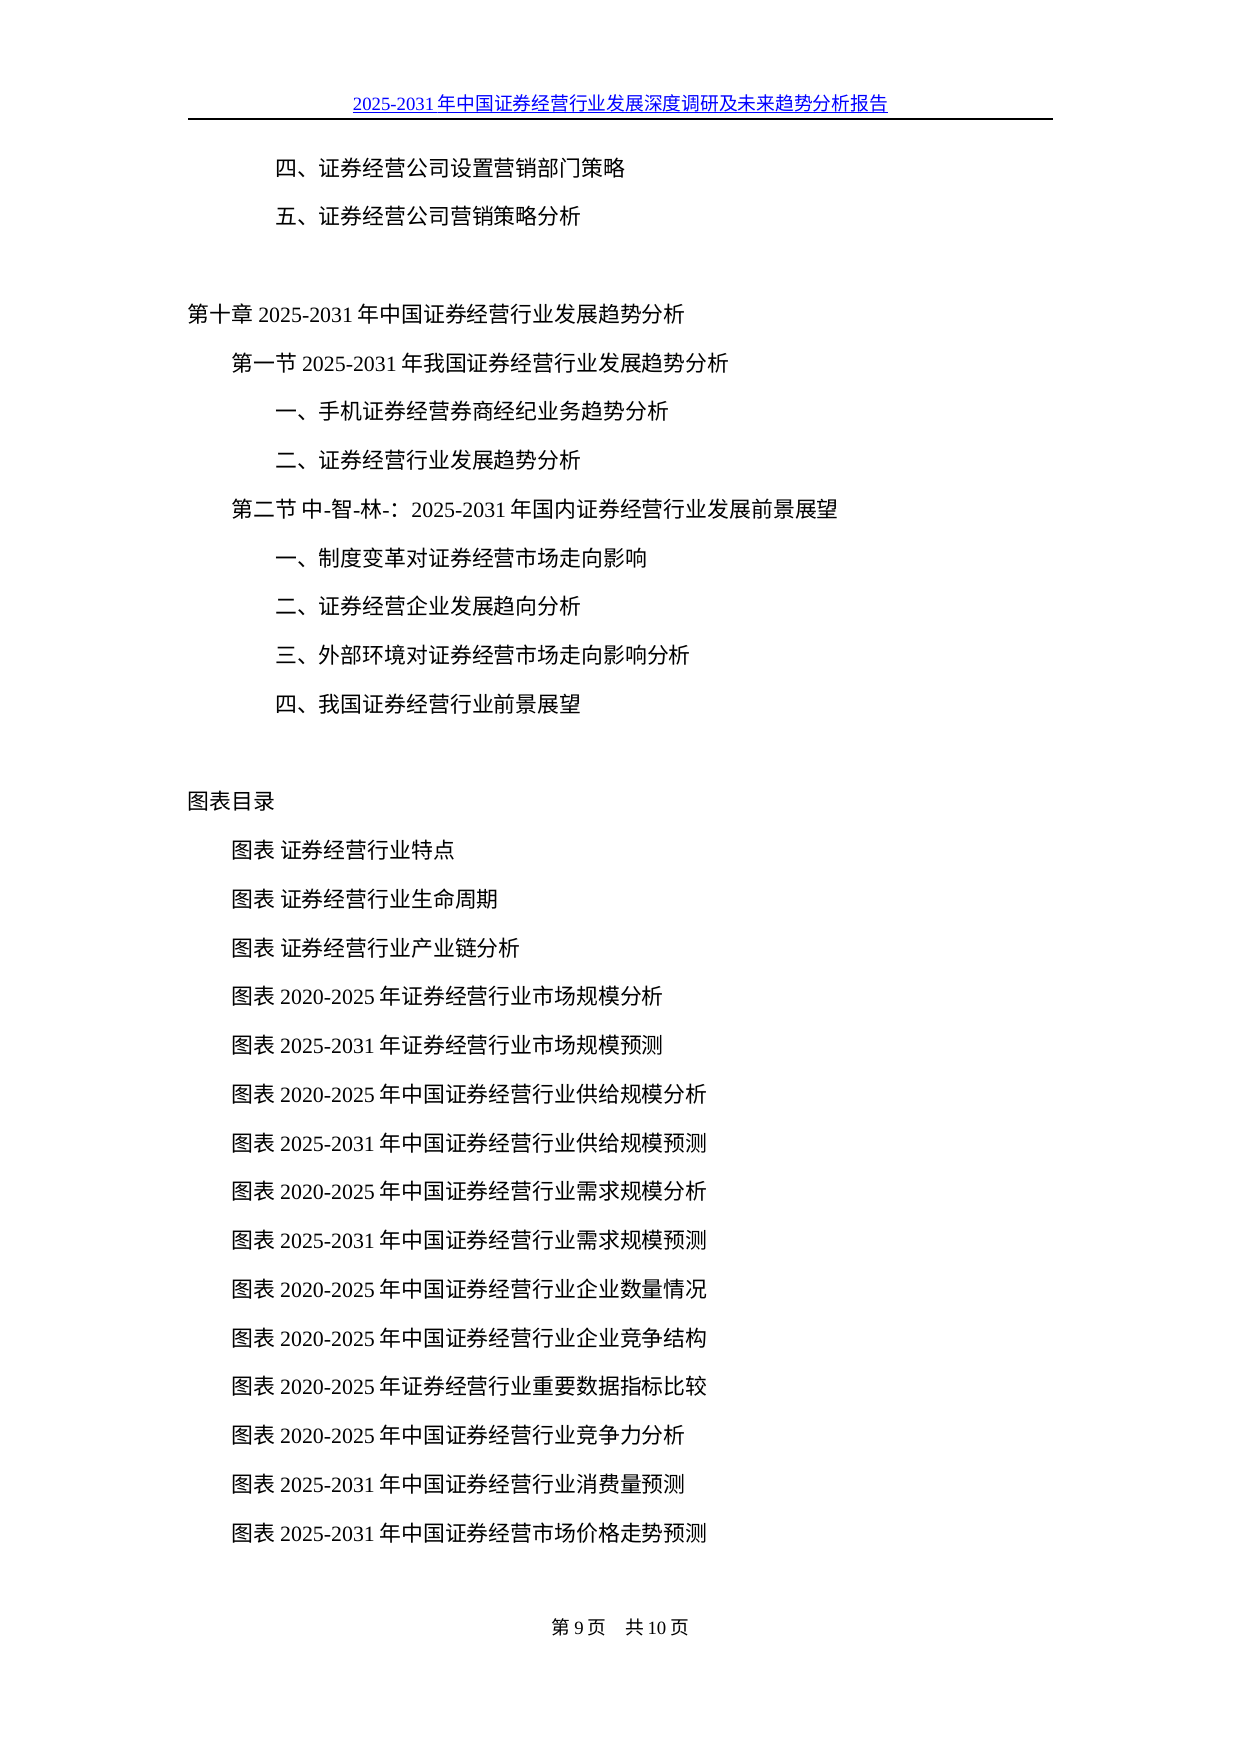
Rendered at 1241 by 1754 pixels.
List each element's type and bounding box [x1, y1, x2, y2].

text [187, 150, 1053, 1548]
